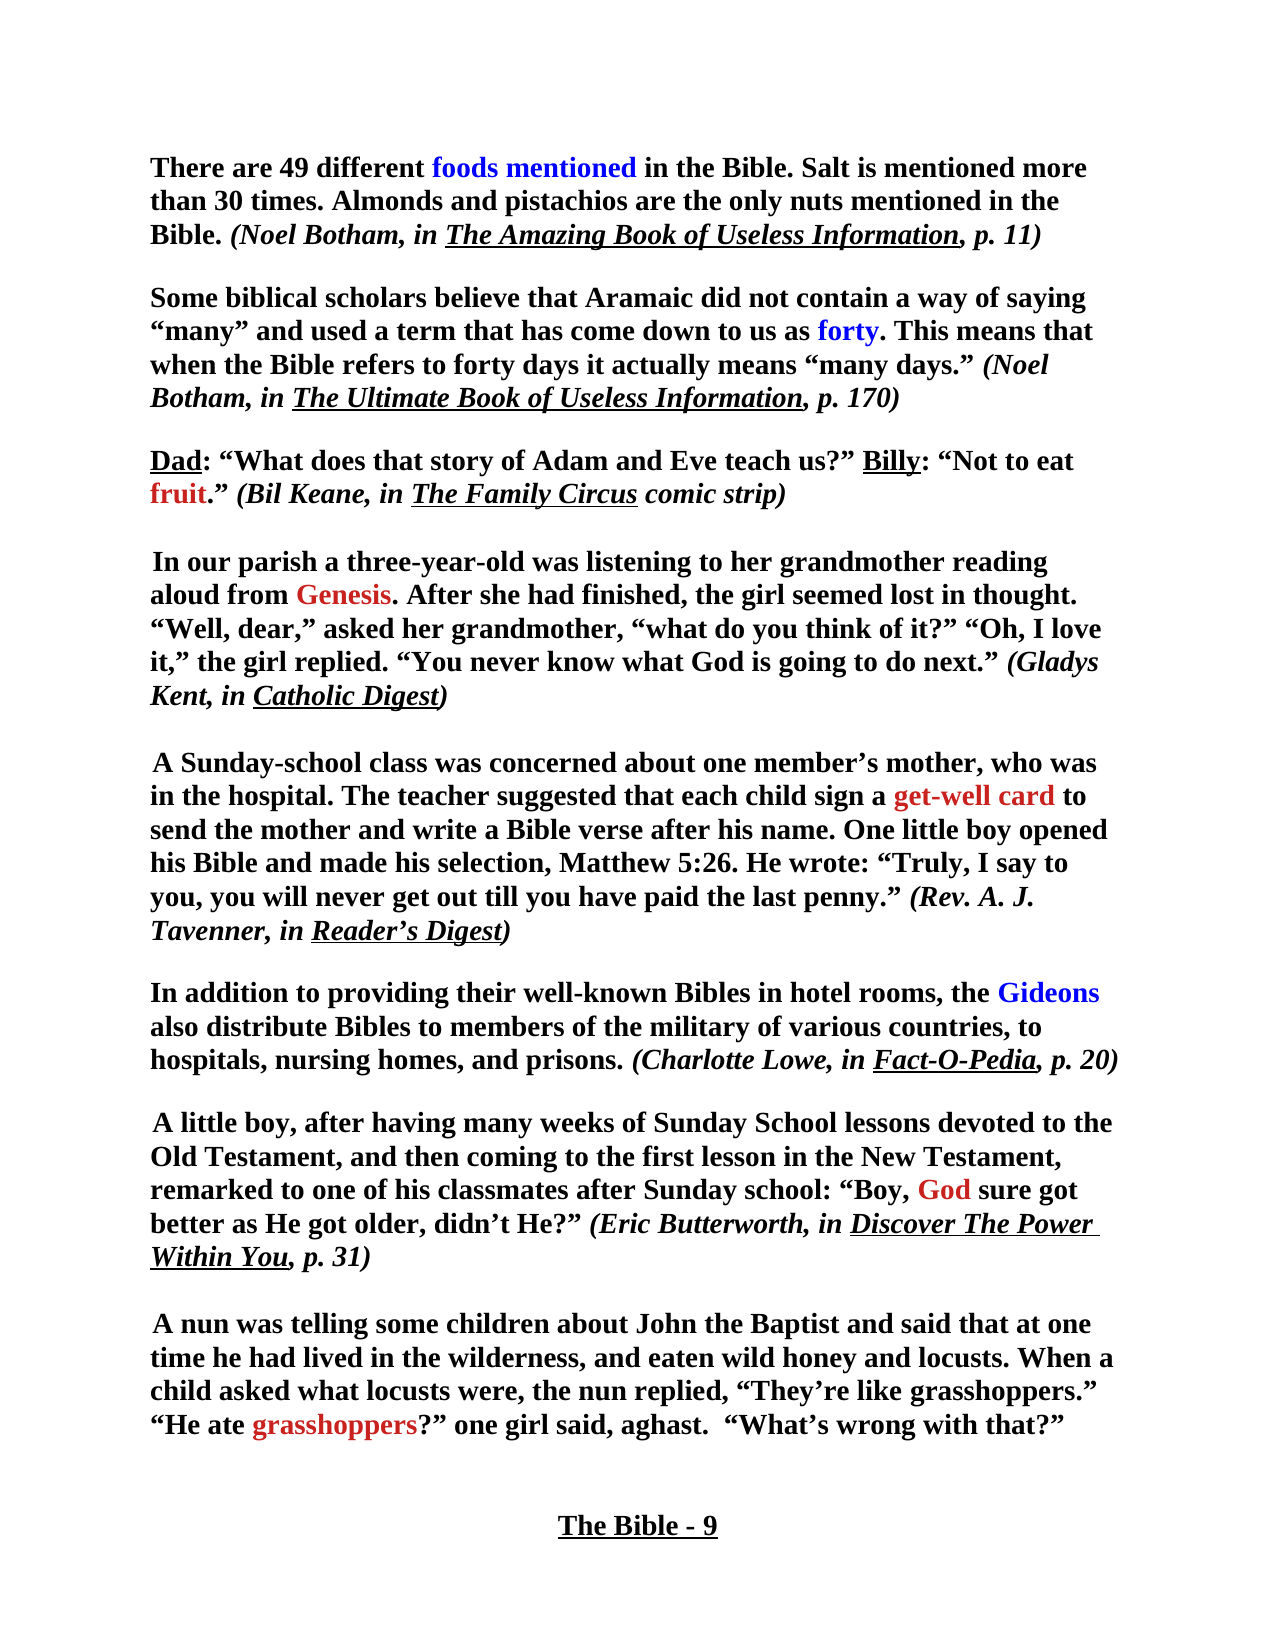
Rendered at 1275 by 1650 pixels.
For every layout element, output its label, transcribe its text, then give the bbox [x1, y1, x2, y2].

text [150, 1306, 1125, 1441]
text In our parish a three-year-old was listening to her grandmother reading aloud from Genesis. After she had finished, the girl seemed lost in thought. “Well, dear,” asked her grandmother, “what do you think of it?” “Oh, I love it,” the girl replied. “You never know what God is going to do next.” (Gladys Kent, in Catholic Digest) [150, 544, 1125, 711]
text Dad: “What does that story of Adam and Eve teach us?” Billy: “Not to eat fruit.” (Bil Keane, in The Family Circus comic strip) [150, 443, 1125, 510]
text A little boy, after having many weeks of Sunday School lessons devoted to the Old Testament, and then coming to the first lesson in the New Testament, remarked to one of his classmates after Sunday school: “Boy, God sure got better as He got older, didn’t He?” (Eric Butterworth, in Discover The Power Within You, p. 31) [150, 1105, 1125, 1273]
text There are 49 different foods mentioned in the Bible. Salt is mentioned more than 30 times. Almonds and pistachios are the only nuts mentioned in the Bible. (Noel Botham, in The Amazing Book of Useless Information, p. 11) [150, 150, 1125, 251]
text In addition to providing their well-known Bibles in hotel rooms, the Gideons also distribute Bibles to members of the military of various countries, to hospitals, nursing homes, and prisons. (Charlotte Lowe, in Fact-O-Pedia, p. 20) [150, 975, 1125, 1076]
text Some biblical scholars believe that Aramaic did not contain a way of saying “many” and used a term that has come down to us as forty. This means that when the Bible refers to forty days it actually means “many days.” (Noel Botham, in The Ultimate Book of Useless Information, p. 170) [150, 280, 1125, 414]
text A Sunday-school class was concerned about one member’s mother, who was in the hospital. The teacher suggested that each child sign a get-well card to send the mother and write a Bible verse after his name. One little boy opened his Bible and made his selection, Matthew 5:26. He wrote: “Truly, I say to you, you will never get out till you have paid the last penny.” (Rev. A. J. Tavenner, in Reader’s Digest) [150, 745, 1125, 946]
